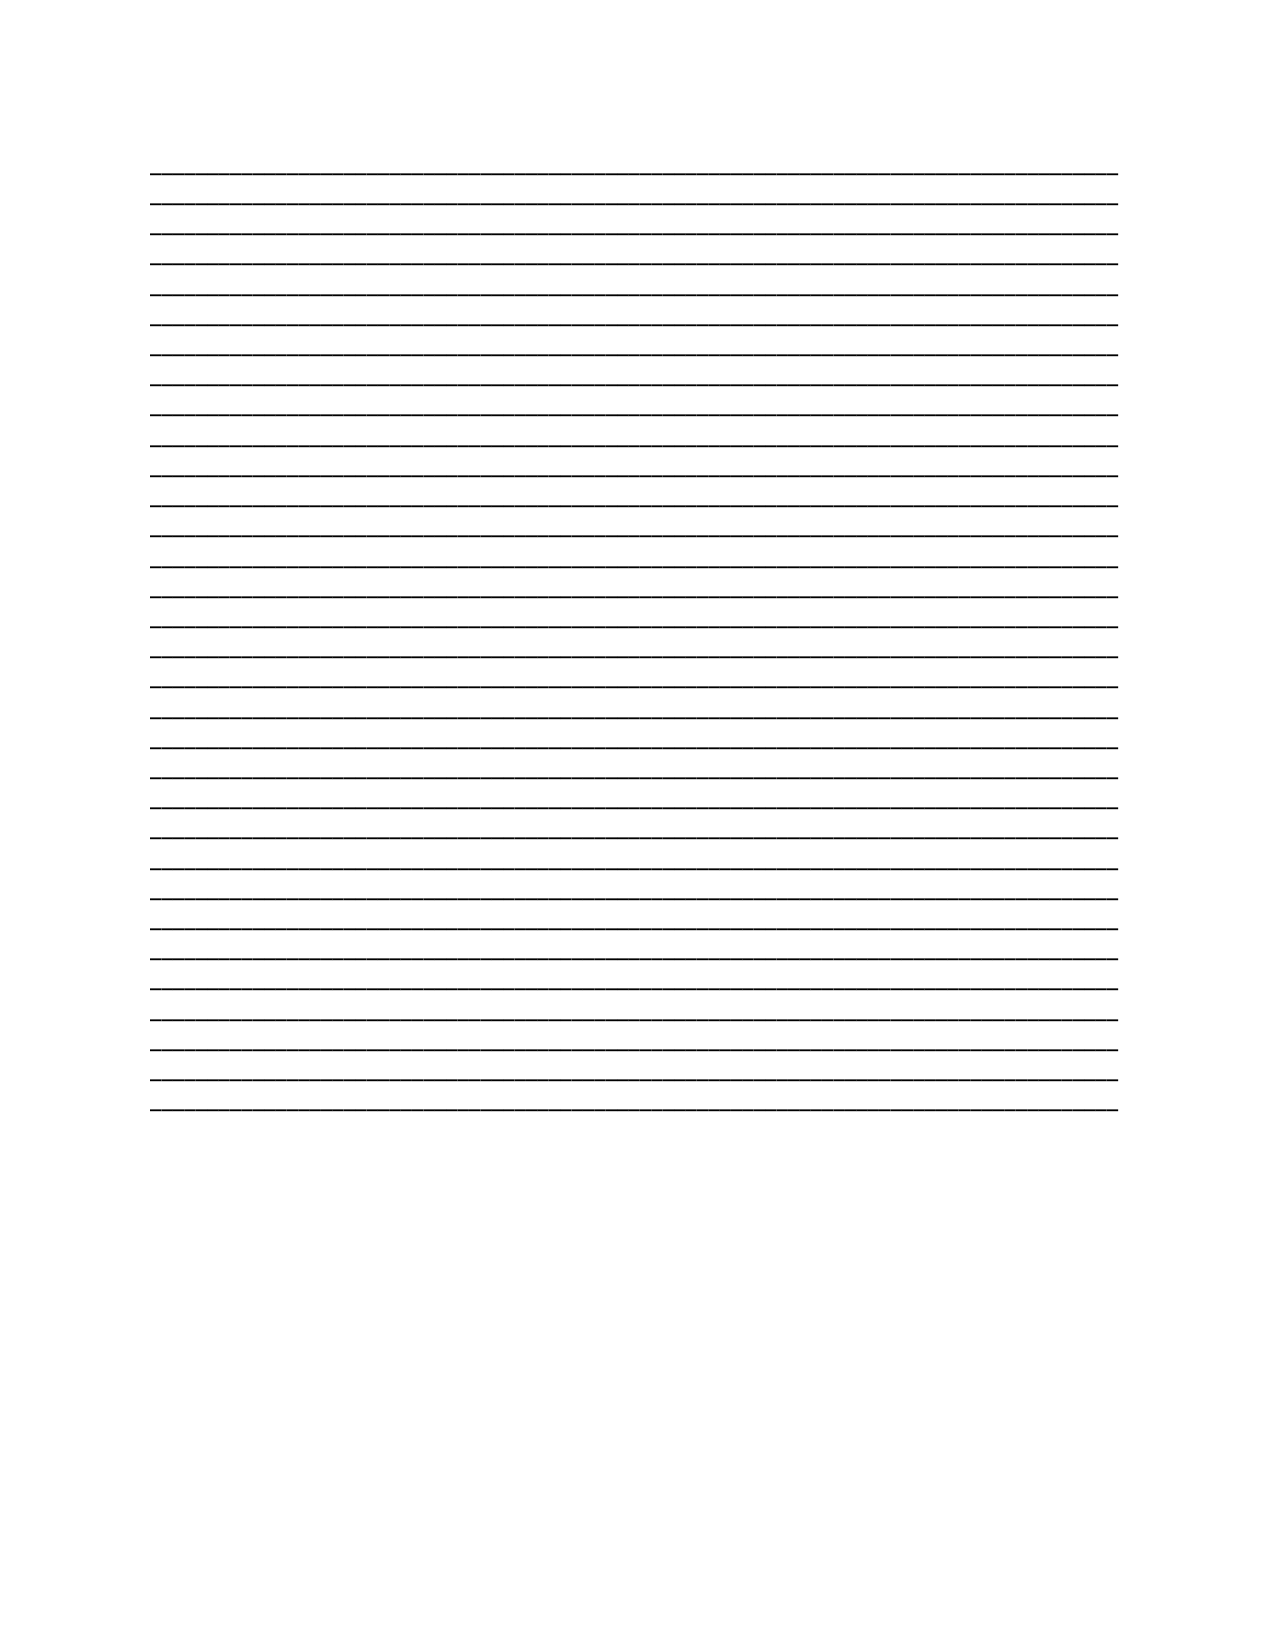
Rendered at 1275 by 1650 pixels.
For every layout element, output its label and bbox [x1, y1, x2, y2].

text [150, 150, 1125, 1114]
